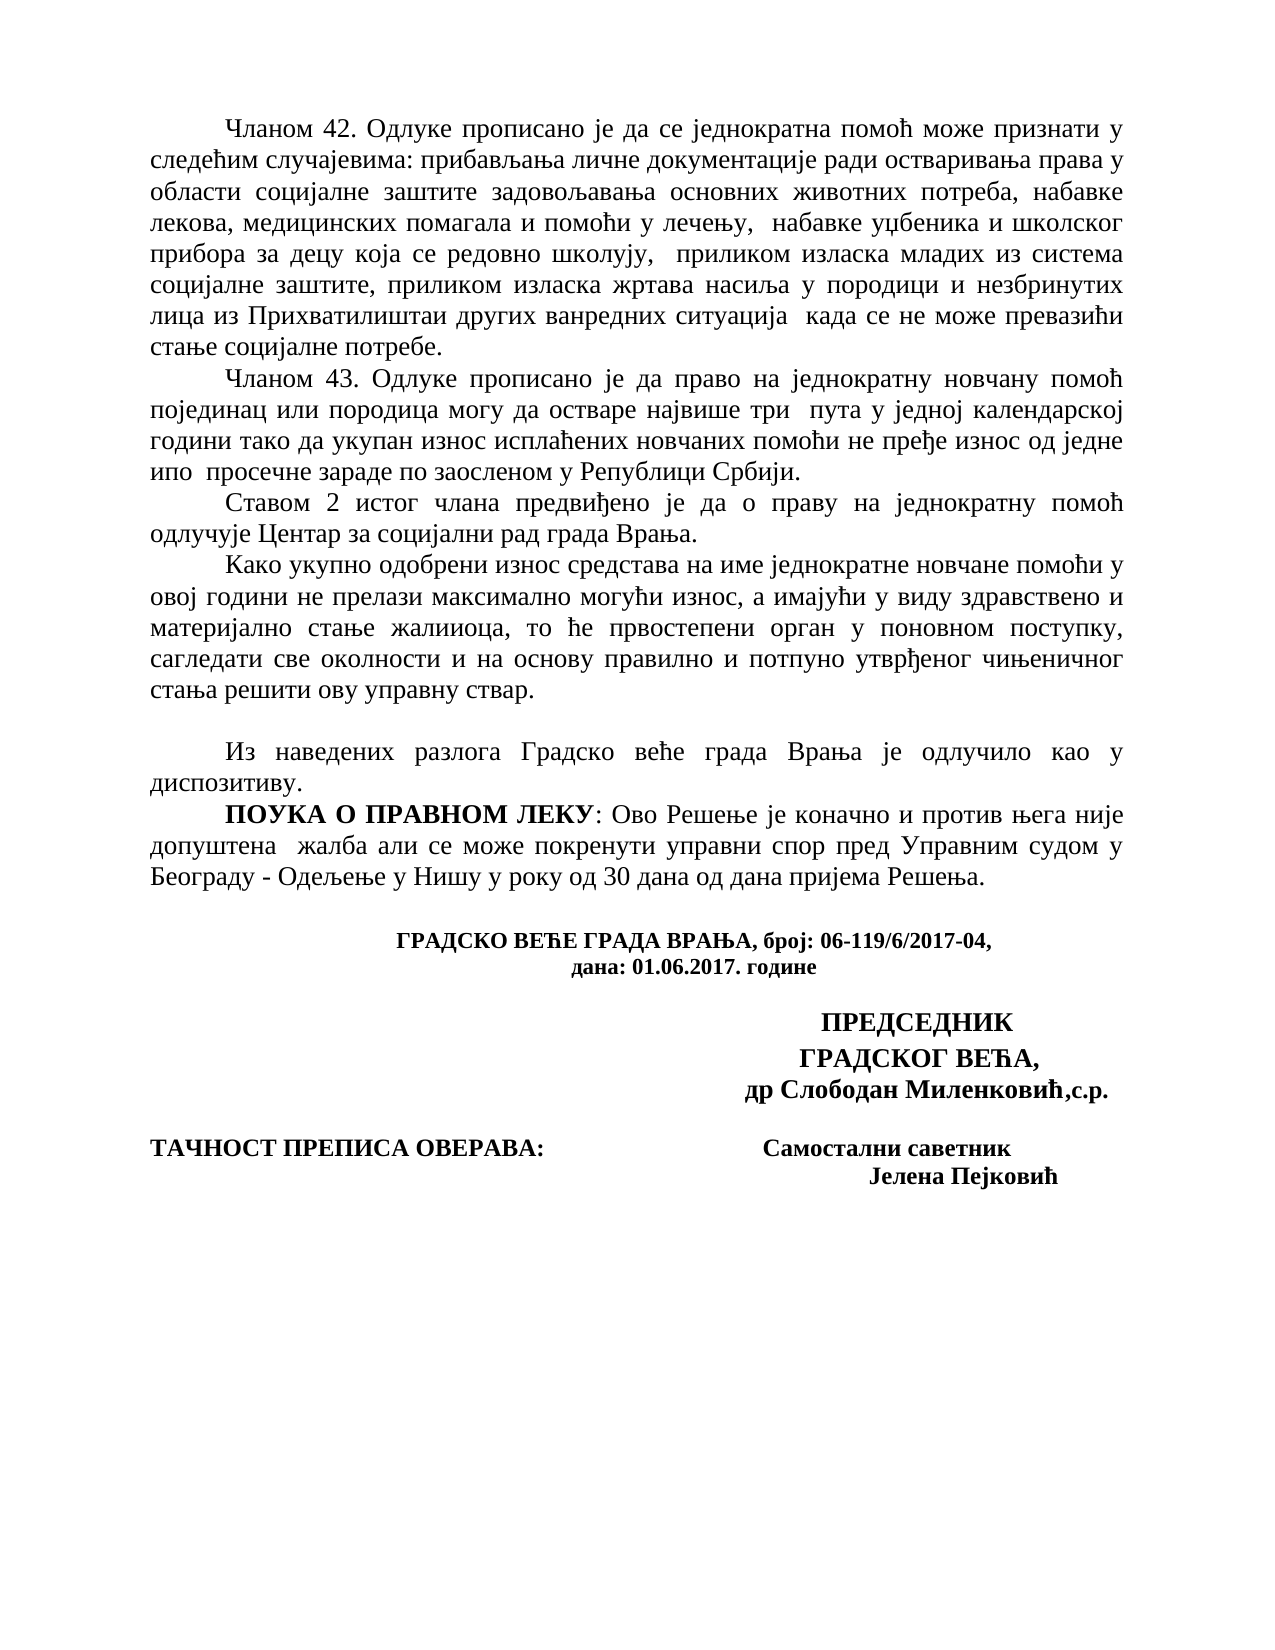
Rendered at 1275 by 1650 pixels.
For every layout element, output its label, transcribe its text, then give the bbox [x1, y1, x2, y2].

list ГРАДСКО ВЕЋЕ ГРАДА ВРАЊА, број: 06-119/6/2017-04, [262, 927, 1125, 953]
text Чланом 42. Одлуке прописано је да се једнократна помоћ може признати у следећим случајевима: прибављања личне документације ради остваривања права у области социјалне заштите задовољавања основних животних потреба, набавке лекова, медицинских помагала и помоћи у лечењу, набавке уџбеника и школског прибора за децу која се редовно школују, приликом изласка младих из система социјалне заштите, приликом изласка жртава насиља у породици и незбринутих лица из Прихватилиштаи других ванредних ситуација када се не може превазићи стање социјалне потребе. [150, 112, 1125, 362]
list ГРАДСКОГ ВЕЋА, [225, 1042, 1125, 1073]
text Чланом 43. Одлуке прописано је да право на једнократну новчану помоћ појединац или породица могу да остваре највише три пута у једној календарској години тако да укупан износ исплаћених новчаних помоћи не пређе износ од једне ипо просечне зараде по заосленом у Републици Србији. [150, 362, 1125, 486]
list дана: 01.06.2017. године [262, 953, 1125, 979]
text ТАЧНОСТ ПРЕПИСА ОВЕРАВА: Самостални саветник Јелена Пејковић [150, 1133, 1125, 1190]
text Како укупно одобрени износ средстава на име једнократне новчане помоћи у овој години не прелази максимално могући износ, а имајући у виду здравствено и материјално стање жалииоца, то ће првостепени орган у поновном поступку, сагледати све околности и на основу правилно и потпуно утврђеног чињеничног стања решити ову управну ствар. [150, 548, 1125, 704]
list ПРЕДСЕДНИК [225, 1006, 1125, 1037]
text Из наведених разлога Градско веће града Врања је одлучило као у диспозитиву. [150, 735, 1125, 798]
text ПОУКА О ПРАВНОМ ЛЕКУ: Ово Решење је коначно и против њега није допуштена жалба али се може покренути управни спор пред Управним судом у Београду - Одељење у Нишу у року од 30 дана од дана пријема Решења. [150, 798, 1125, 891]
text Ставом 2 истог члана предвиђено је да о праву на једнократну помоћ одлучује Центар за социјални рад града Врања. [150, 486, 1125, 548]
text др Слободан Миленковић,с.р. [150, 1073, 1125, 1104]
